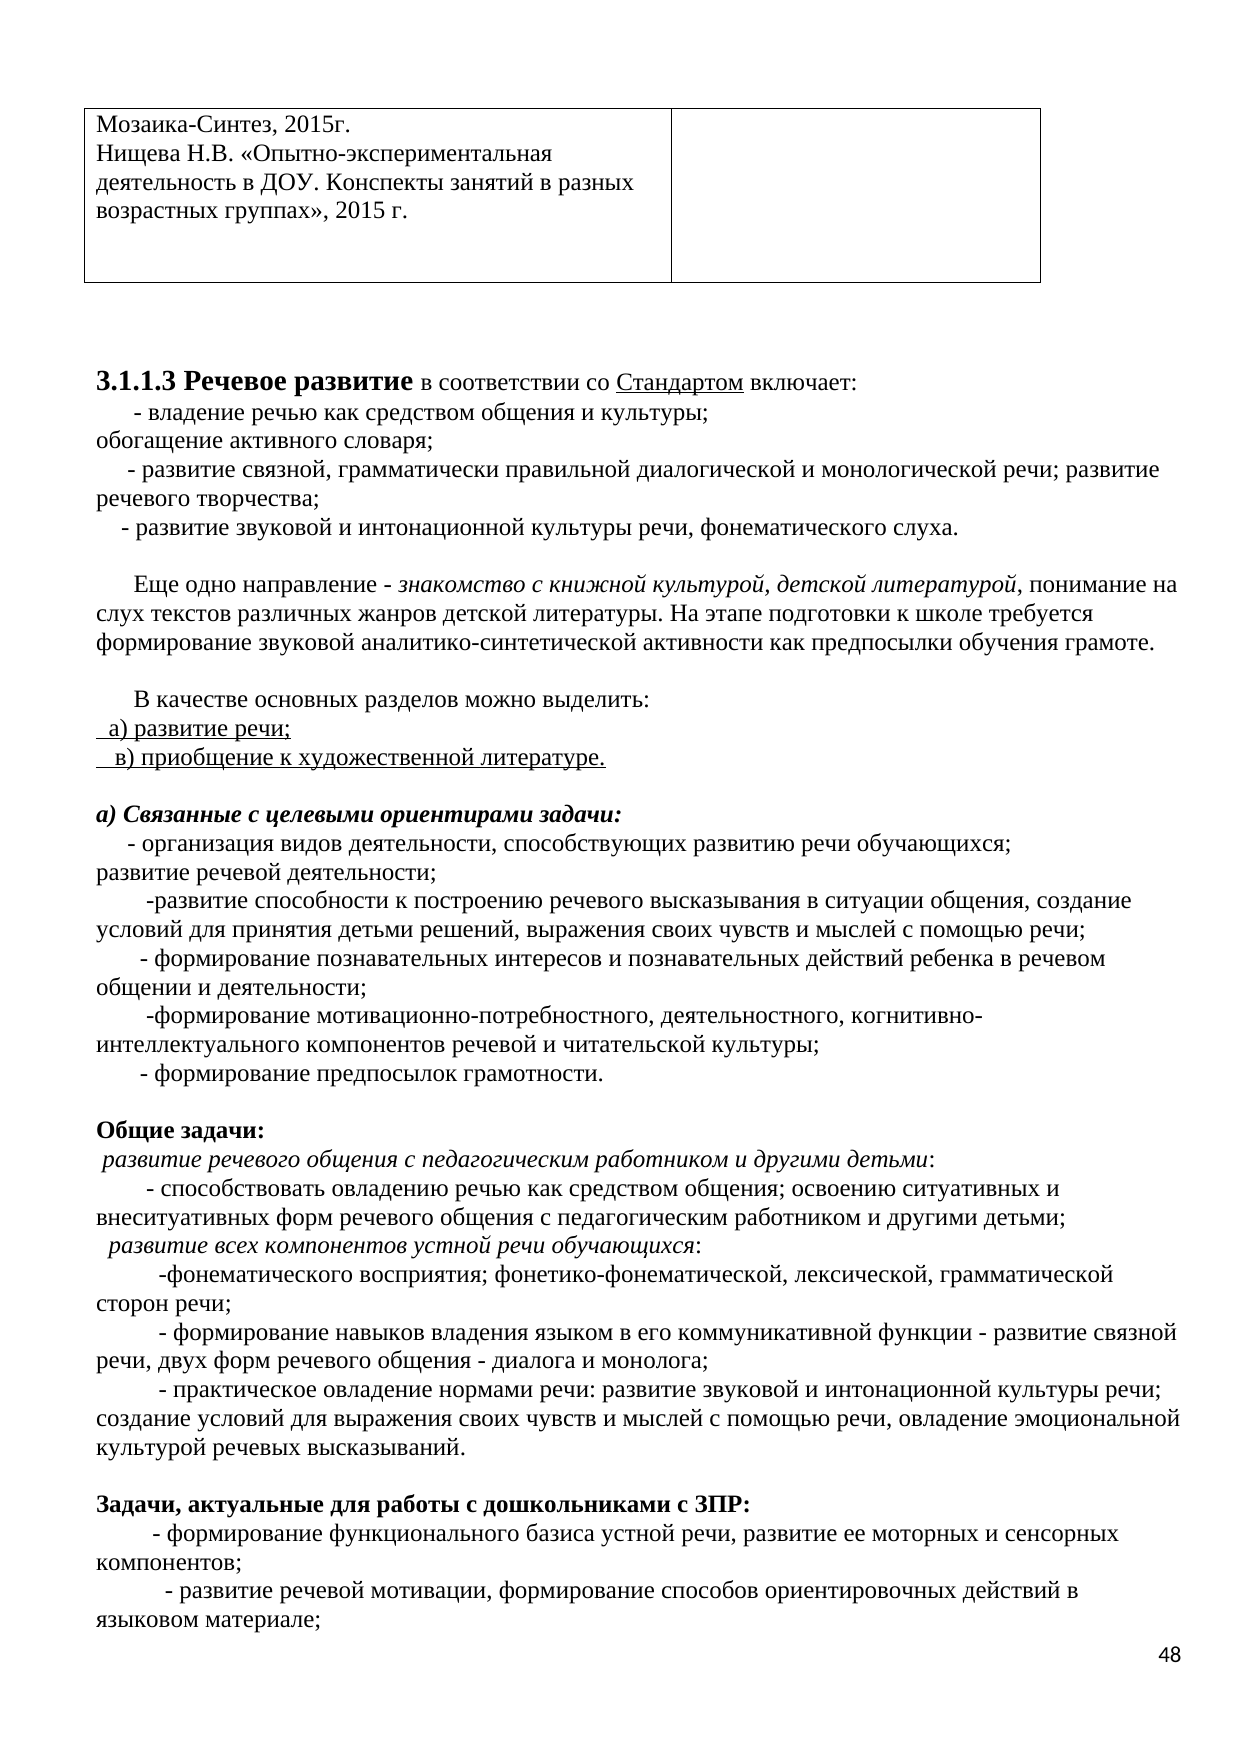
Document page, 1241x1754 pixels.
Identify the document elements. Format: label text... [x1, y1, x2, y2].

text - развитие связной, грамматически правильной диалогической и монологической речи; развитие речевого творчества; [96, 454, 1181, 512]
text развитие всех компонентов устной речи обучающихся: [96, 1230, 1181, 1259]
text в) приобщение к художественной литературе. [96, 742, 1181, 770]
text а) Связанные с целевыми ориентирами задачи: [96, 799, 1181, 828]
text - формирование навыков владения языком в его коммуникативной функции - развитие связной речи, двух форм речевого общения - диалога и монолога; [96, 1317, 1181, 1374]
text 3.1.1.3 Речевое развитие в соответствии со Стандартом включает: [96, 363, 1181, 397]
text Общие задачи: [96, 1115, 1181, 1144]
text - практическое овладение нормами речи: развитие звуковой и интонационной культуры речи; [96, 1374, 1181, 1403]
text - формирование предпосылок грамотности. [96, 1058, 1181, 1087]
text -развитие способности к построению речевого высказывания в ситуации общения, создание условий для принятия детьми решений, выражения своих чувств и мыслей с помощью речи; [96, 885, 1181, 943]
text - развитие речевой мотивации, формирование способов ориентировочных действий в языковом материале; [96, 1575, 1181, 1633]
text - способствовать овладению речью как средством общения; освоению ситуативных и внеситуативных форм речевого общения с педагогическим работником и другими детьми; [96, 1173, 1181, 1230]
text развитие речевой деятельности; [96, 857, 1181, 885]
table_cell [85, 109, 671, 282]
text Задачи, актуальные для работы с дошкольниками с ЗПР: [96, 1489, 1181, 1518]
text - развитие звуковой и интонационной культуры речи, фонематического слуха. [96, 512, 1181, 540]
text а) развитие речи; [96, 713, 1181, 742]
text - формирование функционального базиса устной речи, развитие ее моторных и сенсорных компонентов; [96, 1518, 1181, 1575]
text -формирование мотивационно-потребностного, деятельностного, когнитивно-интеллектуального компонентов речевой и читательской культуры; [96, 1000, 1181, 1058]
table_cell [672, 109, 1040, 282]
text - формирование познавательных интересов и познавательных действий ребенка в речевом общении и деятельности; [96, 943, 1181, 1000]
text - организация видов деятельности, способствующих развитию речи обучающихся; [96, 828, 1181, 857]
text - владение речью как средством общения и культуры; [96, 397, 1181, 425]
text -фонематического восприятия; фонетико-фонематической, лексической, грамматической сторон речи; [96, 1259, 1181, 1317]
text обогащение активного словаря; [96, 425, 1181, 454]
text создание условий для выражения своих чувств и мыслей с помощью речи, овладение эмоциональной культурой речевых высказываний. [96, 1403, 1181, 1460]
text развитие речевого общения с педагогическим работником и другими детьми: [96, 1144, 1181, 1173]
text Еще одно направление - знакомство с книжной культурой, детской литературой, понимание на слух текстов различных жанров детской литературы. На этапе подготовки к школе требуется формирование звуковой аналитико-синтетической активности как предпосылки обучения грамоте. [96, 569, 1181, 655]
text В качестве основных разделов можно выделить: [96, 684, 1181, 713]
